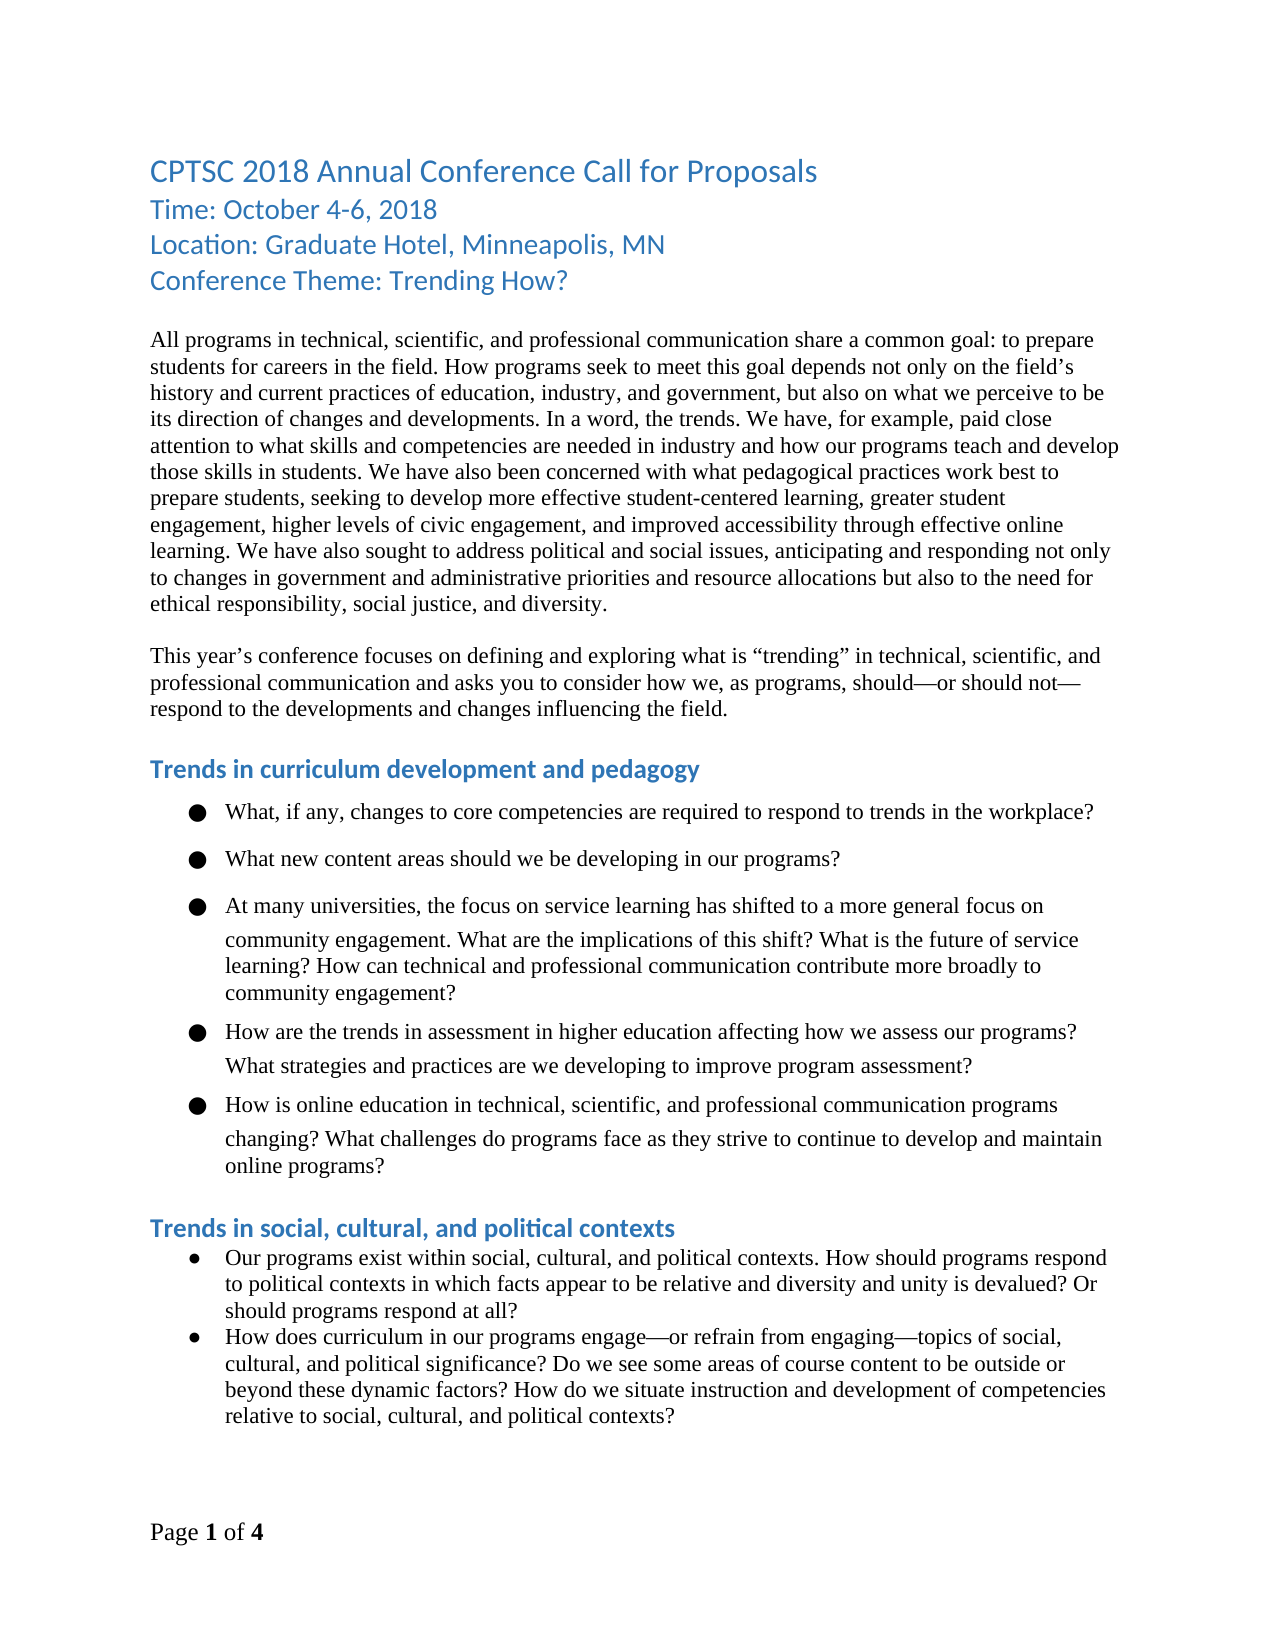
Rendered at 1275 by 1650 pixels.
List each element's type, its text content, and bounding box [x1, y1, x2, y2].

list What new content areas should we be developing in our programs? [187, 832, 1125, 879]
subtitle CPTSC 2018 Annual Conference Call for Proposals Time: October 4-6, 2018 [150, 150, 1125, 226]
subtitle Conference Theme: Trending How? [150, 262, 1125, 298]
list How are the trends in assessment in higher education affecting how we assess our programs? What strategies and practices are we developing to improve program assessment? [187, 1005, 1125, 1078]
subtitle Trends in social, cultural, and political contexts [150, 1211, 1125, 1244]
list At many universities, the focus on service learning has shifted to a more general focus on community engagement. What are the implications of this shift? What is the future of service learning? How can technical and professional communication contribute more broadly to community engagement? [187, 879, 1125, 1005]
text All programs in technical, scientific, and professional communication share a common goal: to prepare students for careers in the field. How programs seek to meet this goal depends not only on the field’s history and current practices of education, industry, and government, but also on what we perceive to be its direction of changes and developments. In a word, the trends. We have, for example, paid close attention to what skills and competencies are needed in industry and how our programs teach and develop those skills in students. We have also been concerned with what pedagogical practices work best to prepare students, seeking to develop more effective student-centered learning, greater student engagement, higher levels of civic engagement, and improved accessibility through effective online learning. We have also sought to address political and social issues, anticipating and responding not only to changes in government and administrative priorities and resource allocations but also to the need for ethical responsibility, social justice, and diversity. [150, 326, 1125, 616]
list What, if any, changes to core competencies are required to respond to trends in the workplace? [187, 785, 1125, 832]
text This year’s conference focuses on defining and exploring what is “trending” in technical, scientific, and professional communication and asks you to consider how we, as programs, should—or should not—respond to the developments and changes influencing the field. [150, 643, 1125, 722]
list Our programs exist within social, cultural, and political contexts. How should programs respond to political contexts in which facts appear to be relative and diversity and unity is devalued? Or should programs respond at all? [187, 1244, 1125, 1323]
list How is online education in technical, scientific, and professional communication programs changing? What challenges do programs face as they strive to continue to develop and maintain online programs? [187, 1078, 1125, 1178]
subtitle Trends in curriculum development and pedagogy [150, 752, 1125, 785]
text Location: Graduate Hotel, Minneapolis, MN [150, 226, 1125, 262]
list How does curriculum in our programs engage—or refrain from engaging—topics of social, cultural, and political significance? Do we see some areas of course content to be outside or beyond these dynamic factors? How do we situate instruction and development of competencies relative to social, cultural, and political contexts? [187, 1323, 1125, 1429]
